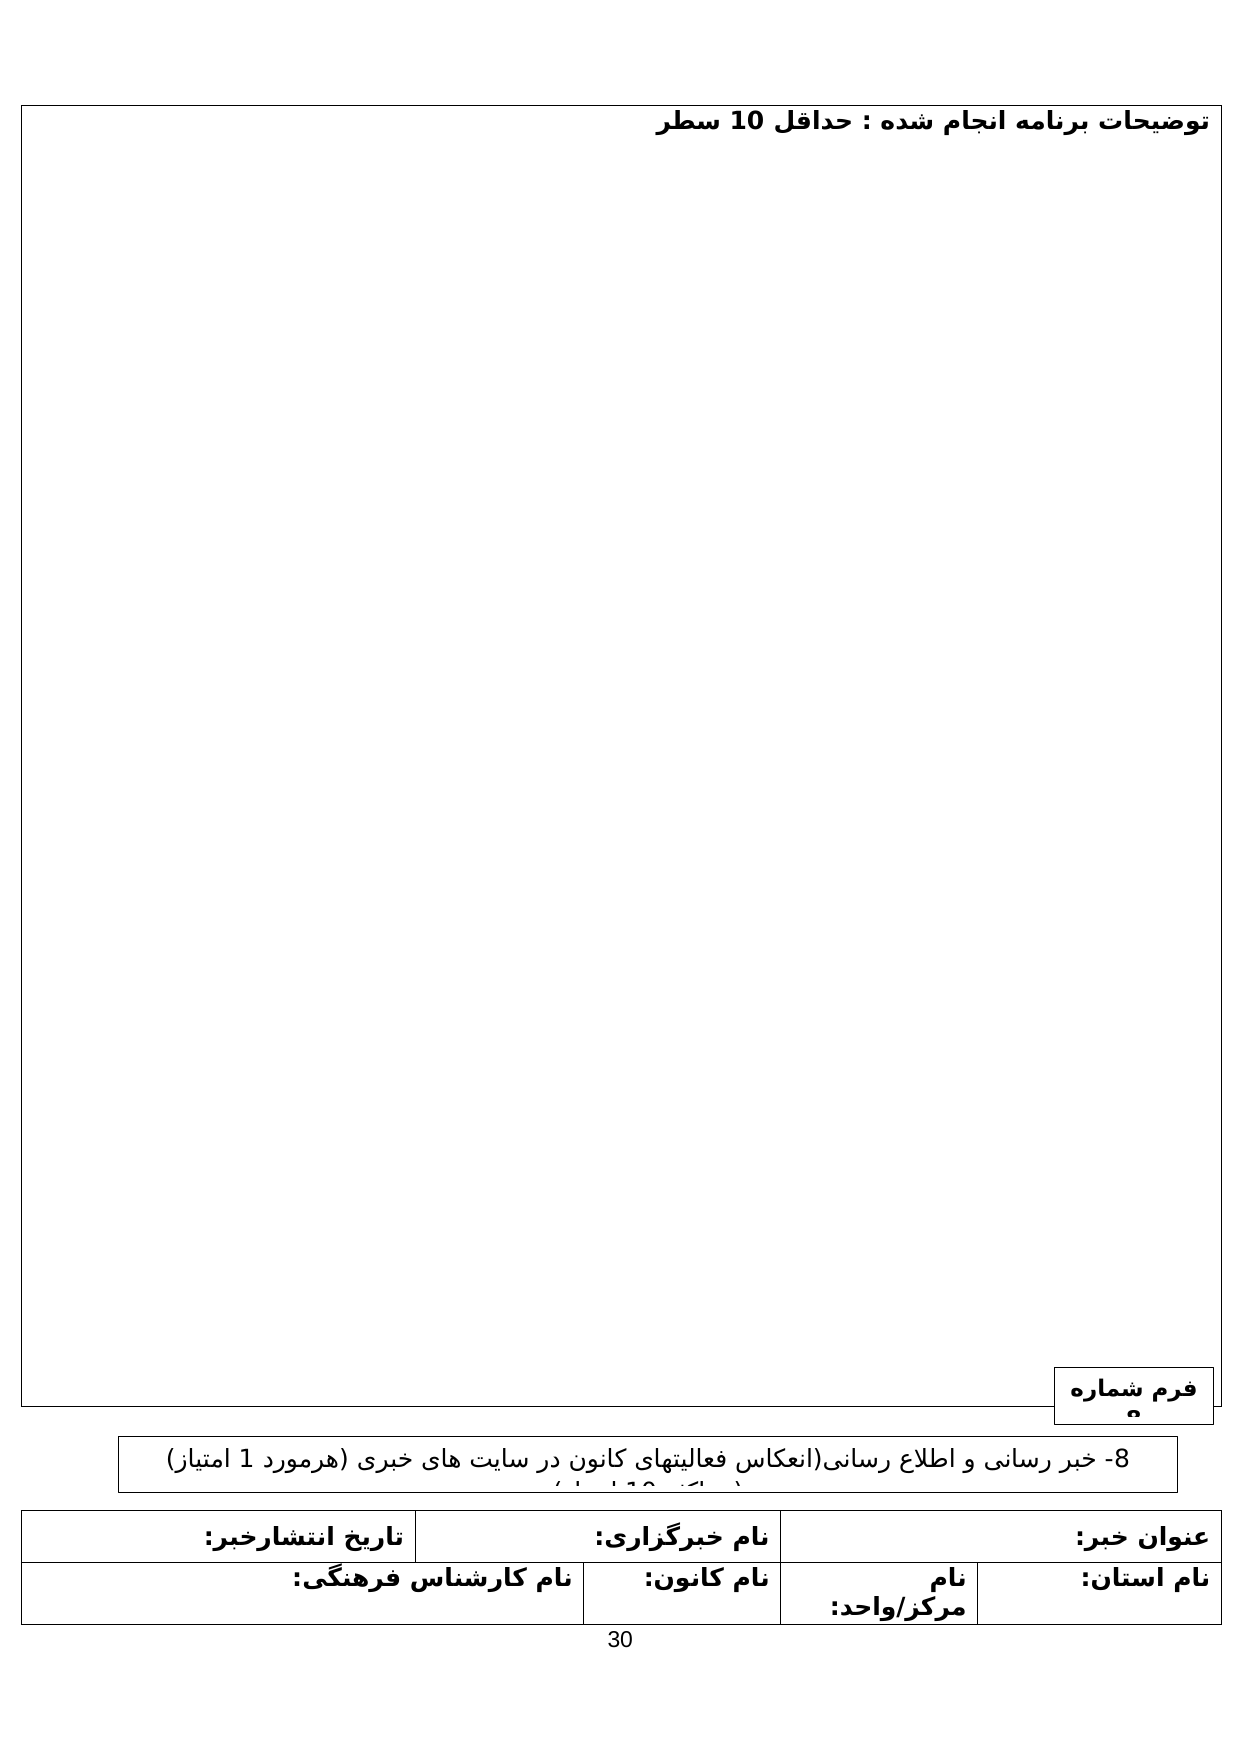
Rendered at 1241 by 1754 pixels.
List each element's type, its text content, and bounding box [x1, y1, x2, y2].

table_cell نام استان: [978, 1563, 1221, 1624]
table_cell نام مرکز/واحد: [781, 1563, 977, 1624]
table_cell نام کارشناس فرهنگی: [22, 1563, 583, 1624]
table_header نام خبرگزاری: [416, 1511, 780, 1562]
table_cell نام کانون: [584, 1563, 780, 1624]
table_header تاریخ انتشارخبر: [22, 1511, 415, 1562]
table_header عنوان خبر: [781, 1511, 1221, 1562]
table_cell توضیحات برنامه انجام شده : حداقل 10 سطر [22, 106, 1221, 1406]
